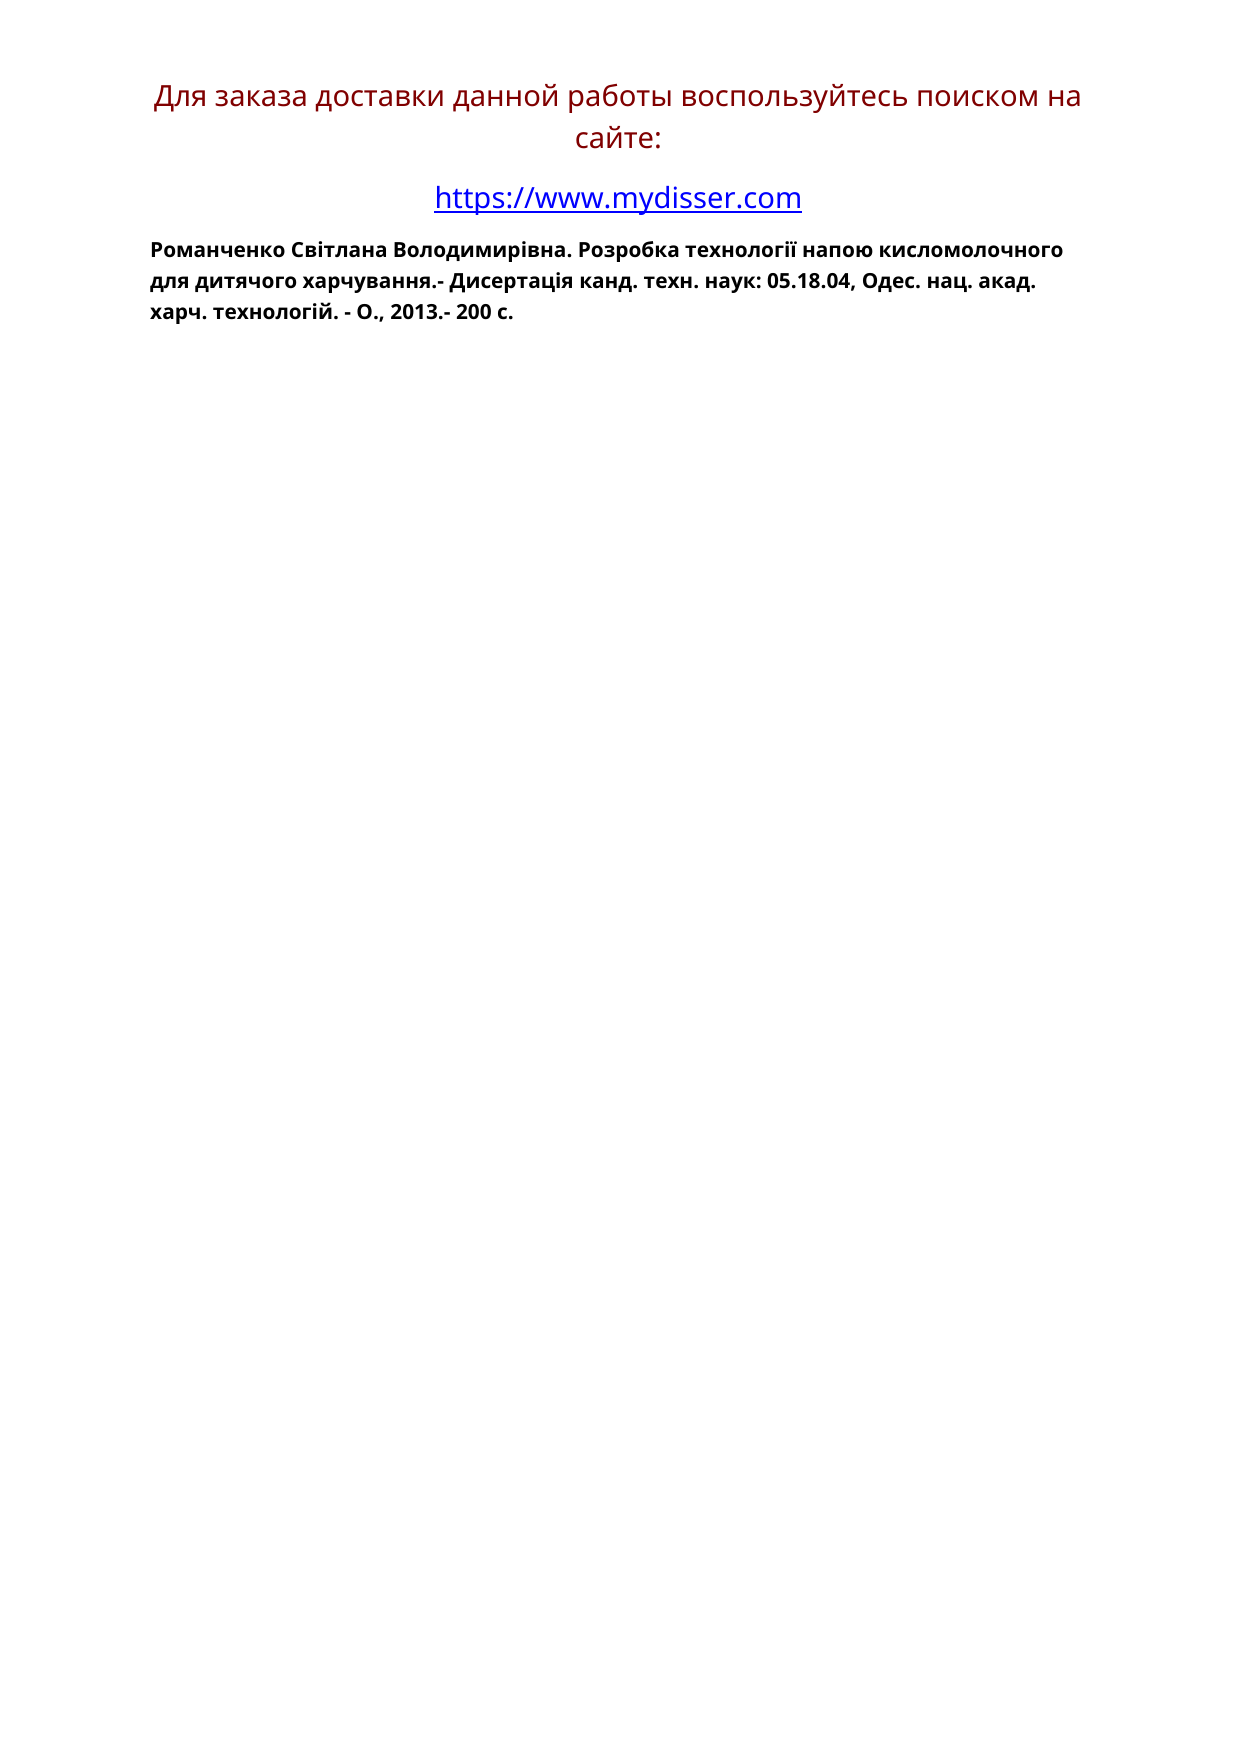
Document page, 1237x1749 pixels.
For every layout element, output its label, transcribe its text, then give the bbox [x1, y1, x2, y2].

text Романченко Світлана Володимирівна. Розробка технології напою кисломолочного для дитячого харчування.- Дисертація канд. техн. наук: 05.18.04, Одес. нац. акад. харч. технологій. - О., 2013.- 200 с. [150, 236, 1086, 325]
